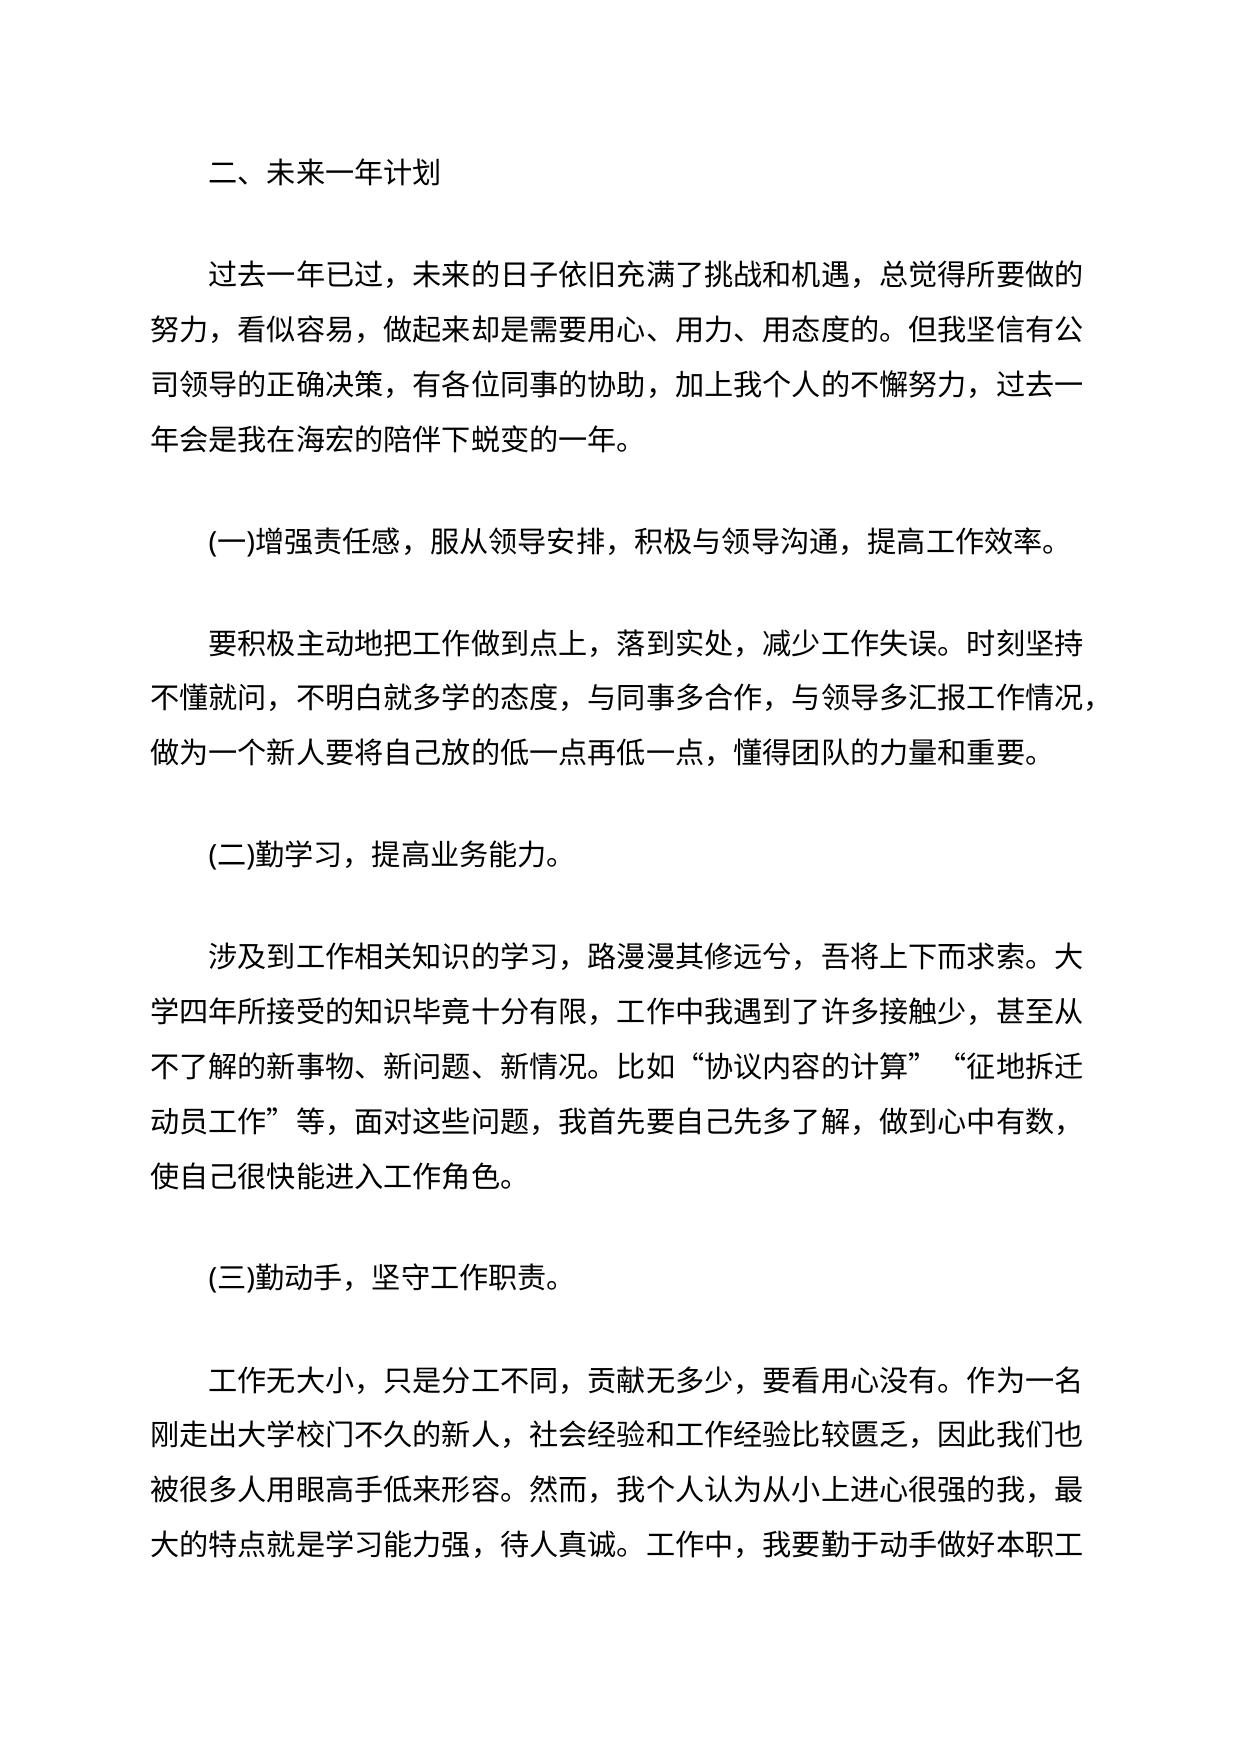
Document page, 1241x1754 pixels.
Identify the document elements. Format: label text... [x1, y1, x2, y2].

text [150, 1357, 1090, 1564]
text 要积极主动地把工作做到点上，落到实处，减少工作失误。时刻坚持不懂就问，不明白就多学的态度，与同事多合作，与领导多汇报工作情况，做为一个新人要将自己放的低一点再低一点，懂得团队的力量和重要。 [150, 620, 1090, 772]
text (一)增强责任感，服从领导安排，积极与领导沟通，提高工作效率。 [150, 518, 1090, 561]
text (二)勤学习，提高业务能力。 [150, 832, 1090, 874]
text 涉及到工作相关知识的学习，路漫漫其修远兮，吾将上下而求索。大学四年所接受的知识毕竟十分有限，工作中我遇到了许多接触少，甚至从不了解的新事物、新问题、新情况。比如“协议内容的计算”“征地拆迁动员工作”等，面对这些问题，我首先要自己先多了解，做到心中有数，使自己很快能进入工作角色。 [150, 934, 1090, 1196]
text 二、未来一年计划 [150, 150, 1090, 192]
text (三)勤动手，坚守工作职责。 [150, 1255, 1090, 1297]
text 过去一年已过，未来的日子依旧充满了挑战和机遇，总觉得所要做的努力，看似容易，做起来却是需要用心、用力、用态度的。但我坚信有公司领导的正确决策，有各位同事的协助，加上我个人的不懈努力，过去一年会是我在海宏的陪伴下蜕变的一年。 [150, 252, 1090, 459]
